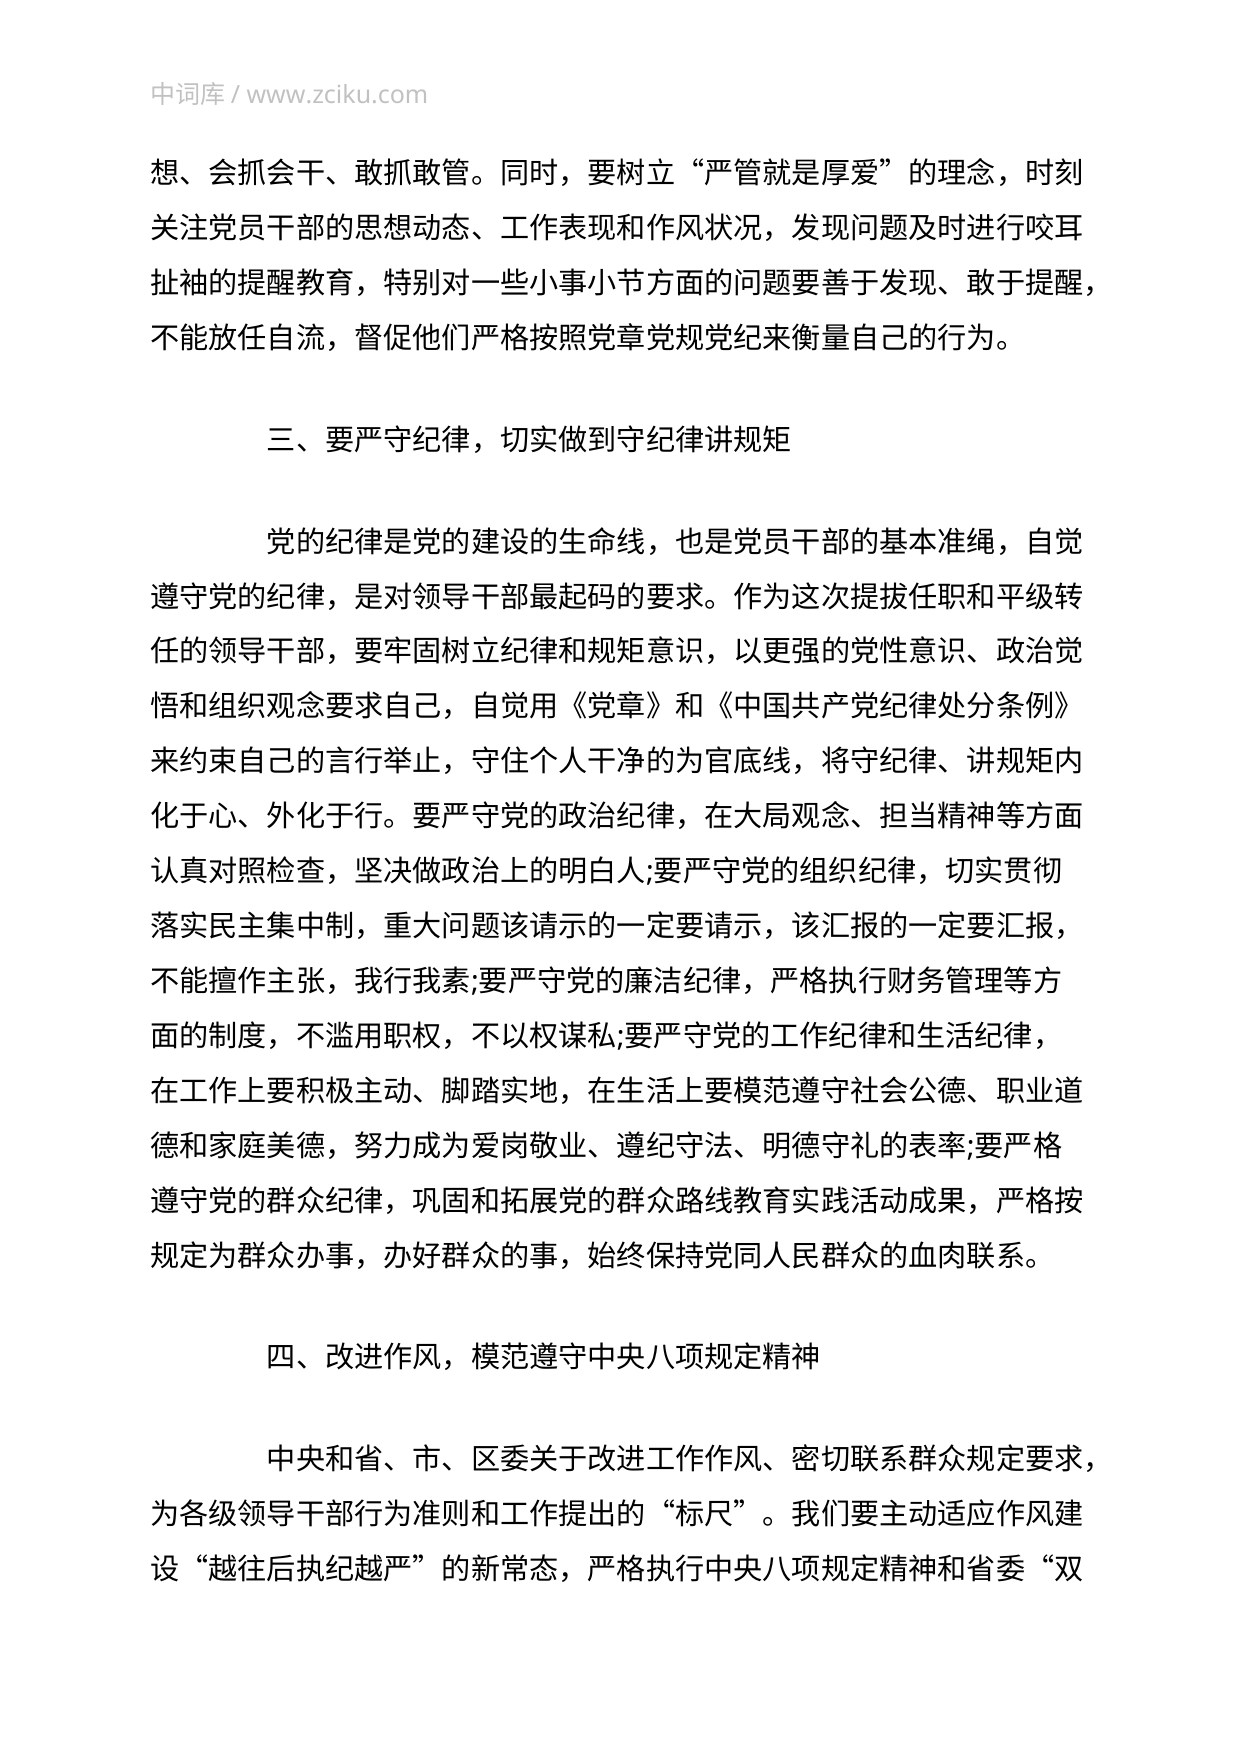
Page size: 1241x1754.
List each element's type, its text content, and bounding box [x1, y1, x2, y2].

text 党的纪律是党的建设的生命线，也是党员干部的基本准绳，自觉遵守党的纪律，是对领导干部最起码的要求。作为这次提拔任职和平级转任的领导干部，要牢固树立纪律和规矩意识，以更强的党性意识、政治觉悟和组织观念要求自己，自觉用《党章》和《中国共产党纪律处分条例》来约束自己的言行举止，守住个人干净的为官底线，将守纪律、讲规矩内化于心、外化于行。要严守党的政治纪律，在大局观念、担当精神等方面认真对照检查，坚决做政治上的明白人;要严守党的组织纪律，切实贯彻落实民主集中制，重大问题该请示的一定要请示，该汇报的一定要汇报，不能擅作主张，我行我素;要严守党的廉洁纪律，严格执行财务管理等方面的制度，不滥用职权，不以权谋私;要严守党的工作纪律和生活纪律，在工作上要积极主动、脚踏实地，在生活上要模范遵守社会公德、职业道德和家庭美德，努力成为爱岗敬业、遵纪守法、明德守礼的表率;要严格遵守党的群众纪律，巩固和拓展党的群众路线教育实践活动成果，严格按规定为群众办事，办好群众的事，始终保持党同人民群众的血肉联系。 [150, 518, 1090, 1274]
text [150, 1436, 1090, 1588]
text 四、改进作风，模范遵守中央八项规定精神 [150, 1334, 1090, 1376]
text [150, 150, 1090, 357]
text 三、要严守纪律，切实做到守纪律讲规矩 [150, 416, 1090, 459]
